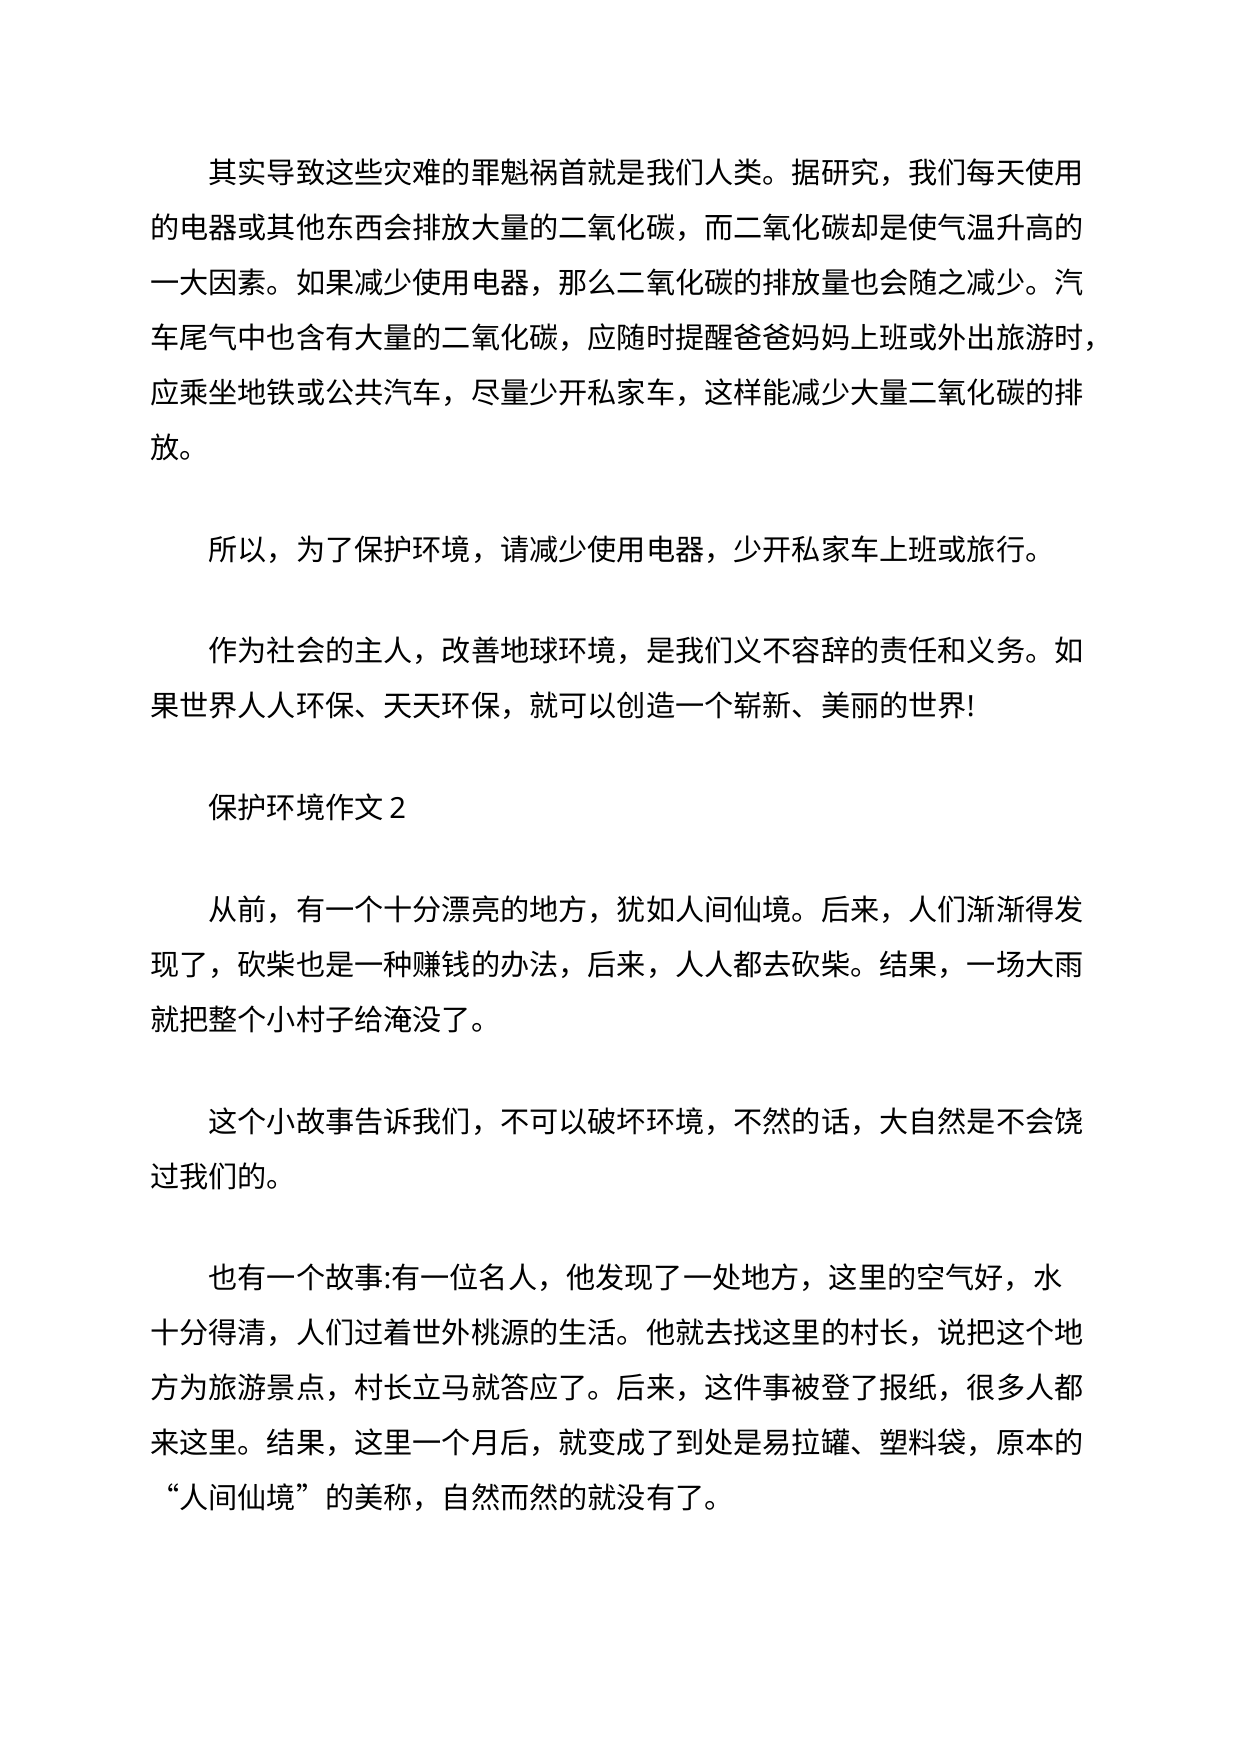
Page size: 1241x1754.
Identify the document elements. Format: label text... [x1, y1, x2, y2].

text 保护环境作文2 [150, 785, 1090, 827]
text 其实导致这些灾难的罪魁祸首就是我们人类。据研究，我们每天使用的电器或其他东西会排放大量的二氧化碳，而二氧化碳却是使气温升高的一大因素。如果减少使用电器，那么二氧化碳的排放量也会随之减少。汽车尾气中也含有大量的二氧化碳，应随时提醒爸爸妈妈上班或外出旅游时，应乘坐地铁或公共汽车，尽量少开私家车，这样能减少大量二氧化碳的排放。 [150, 150, 1090, 467]
text 这个小故事告诉我们，不可以破坏环境，不然的话，大自然是不会饶过我们的。 [150, 1098, 1090, 1196]
text 作为社会的主人，改善地球环境，是我们义不容辞的责任和义务。如果世界人人环保、天天环保，就可以创造一个崭新、美丽的世界! [150, 628, 1090, 725]
text 所以，为了保护环境，请减少使用电器，少开私家车上班或旅行。 [150, 526, 1090, 568]
text 从前，有一个十分漂亮的地方，犹如人间仙境。后来，人们渐渐得发现了，砍柴也是一种赚钱的办法，后来，人人都去砍柴。结果，一场大雨就把整个小村子给淹没了。 [150, 887, 1090, 1039]
text 也有一个故事:有一位名人，他发现了一处地方，这里的空气好，水十分得清，人们过着世外桃源的生活。他就去找这里的村长，说把这个地方为旅游景点，村长立马就答应了。后来，这件事被登了报纸，很多人都来这里。结果，这里一个月后，就变成了到处是易拉罐、塑料袋，原本的“人间仙境”的美称，自然而然的就没有了。 [150, 1255, 1090, 1517]
